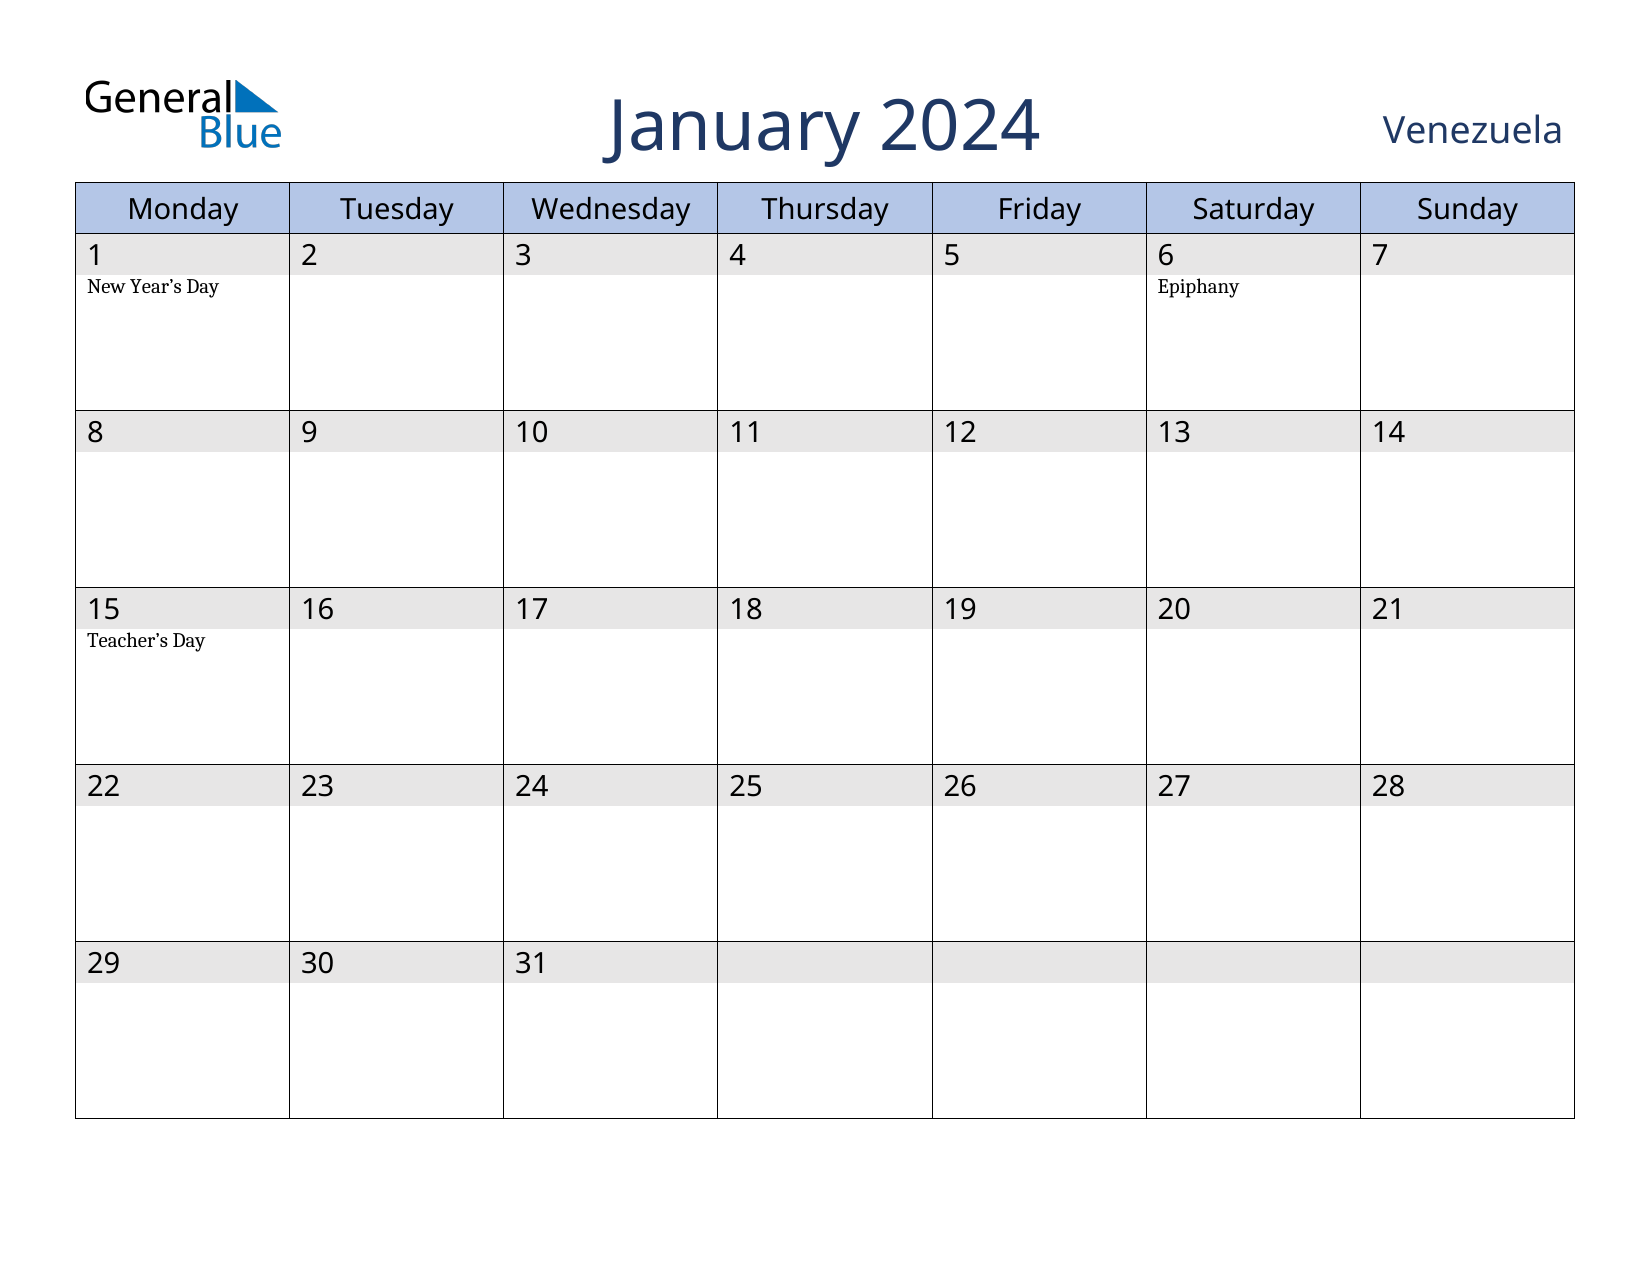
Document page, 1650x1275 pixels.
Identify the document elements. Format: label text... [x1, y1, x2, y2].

table_cell Teacher’s Day [76, 629, 289, 764]
table_cell [1147, 942, 1360, 983]
table_cell 7 [1361, 234, 1574, 275]
table_cell [933, 275, 1146, 410]
table_cell [933, 983, 1146, 1118]
table_cell [290, 452, 503, 587]
table_cell [76, 806, 289, 941]
table_cell 23 [290, 765, 503, 806]
table_cell 17 [504, 588, 717, 629]
table_cell Tuesday [290, 183, 503, 233]
table_cell Friday [933, 183, 1146, 233]
table_cell 28 [1361, 765, 1574, 806]
table_cell [504, 629, 717, 764]
table_cell [290, 275, 503, 410]
table_cell [1147, 452, 1360, 587]
table_cell 29 [76, 942, 289, 983]
table_cell 5 [933, 234, 1146, 275]
table_header January 2024 [504, 75, 1146, 182]
table_cell [1361, 275, 1574, 410]
table_cell [1361, 629, 1574, 764]
table_cell [933, 806, 1146, 941]
table_cell [1361, 942, 1574, 983]
table_cell 31 [504, 942, 717, 983]
table_cell New Year’s Day [76, 275, 289, 410]
table_cell 12 [933, 411, 1146, 452]
table_cell 2 [290, 234, 503, 275]
table_cell [1147, 629, 1360, 764]
table_cell 24 [504, 765, 717, 806]
table_cell Epiphany [1147, 275, 1360, 410]
table_cell [718, 806, 932, 941]
table_cell 16 [290, 588, 503, 629]
table_header Venezuela [1146, 75, 1574, 182]
table_cell 14 [1361, 411, 1574, 452]
table_cell [504, 275, 717, 410]
table_cell 13 [1147, 411, 1360, 452]
table_cell [1361, 806, 1574, 941]
picture [86, 80, 281, 148]
table_cell [718, 452, 932, 587]
table_cell [933, 942, 1146, 983]
table_cell [933, 629, 1146, 764]
table_cell 22 [76, 765, 289, 806]
table_cell [1361, 983, 1574, 1118]
table_cell [1361, 452, 1574, 587]
table_cell [718, 275, 932, 410]
table_cell 21 [1361, 588, 1574, 629]
table_cell 15 [76, 588, 289, 629]
table_cell [1147, 806, 1360, 941]
table_cell [76, 452, 289, 587]
table_cell Saturday [1147, 183, 1360, 233]
table_cell [290, 629, 503, 764]
table_cell [290, 983, 503, 1118]
table_cell 1 [76, 234, 289, 275]
table_header [76, 75, 503, 182]
table_cell 4 [718, 234, 932, 275]
table_cell 27 [1147, 765, 1360, 806]
table_cell [718, 942, 932, 983]
table_cell [718, 629, 932, 764]
table_cell 8 [76, 411, 289, 452]
table_cell 3 [504, 234, 717, 275]
table_cell 9 [290, 411, 503, 452]
table_cell 6 [1147, 234, 1360, 275]
table_cell Thursday [718, 183, 932, 233]
table_cell 25 [718, 765, 932, 806]
table_cell Sunday [1361, 183, 1574, 233]
table_cell 19 [933, 588, 1146, 629]
table_cell 26 [933, 765, 1146, 806]
table_cell [504, 983, 717, 1118]
table_cell [718, 983, 932, 1118]
table_cell [933, 452, 1146, 587]
table_cell [76, 983, 289, 1118]
table_cell 10 [504, 411, 717, 452]
table_cell [290, 806, 503, 941]
table_cell [504, 452, 717, 587]
table_cell [504, 806, 717, 941]
table_cell 11 [718, 411, 932, 452]
table_cell 20 [1147, 588, 1360, 629]
table_cell Wednesday [504, 183, 717, 233]
table_cell 18 [718, 588, 932, 629]
table_cell [1147, 983, 1360, 1118]
table_cell 30 [290, 942, 503, 983]
table_cell Monday [76, 183, 289, 233]
